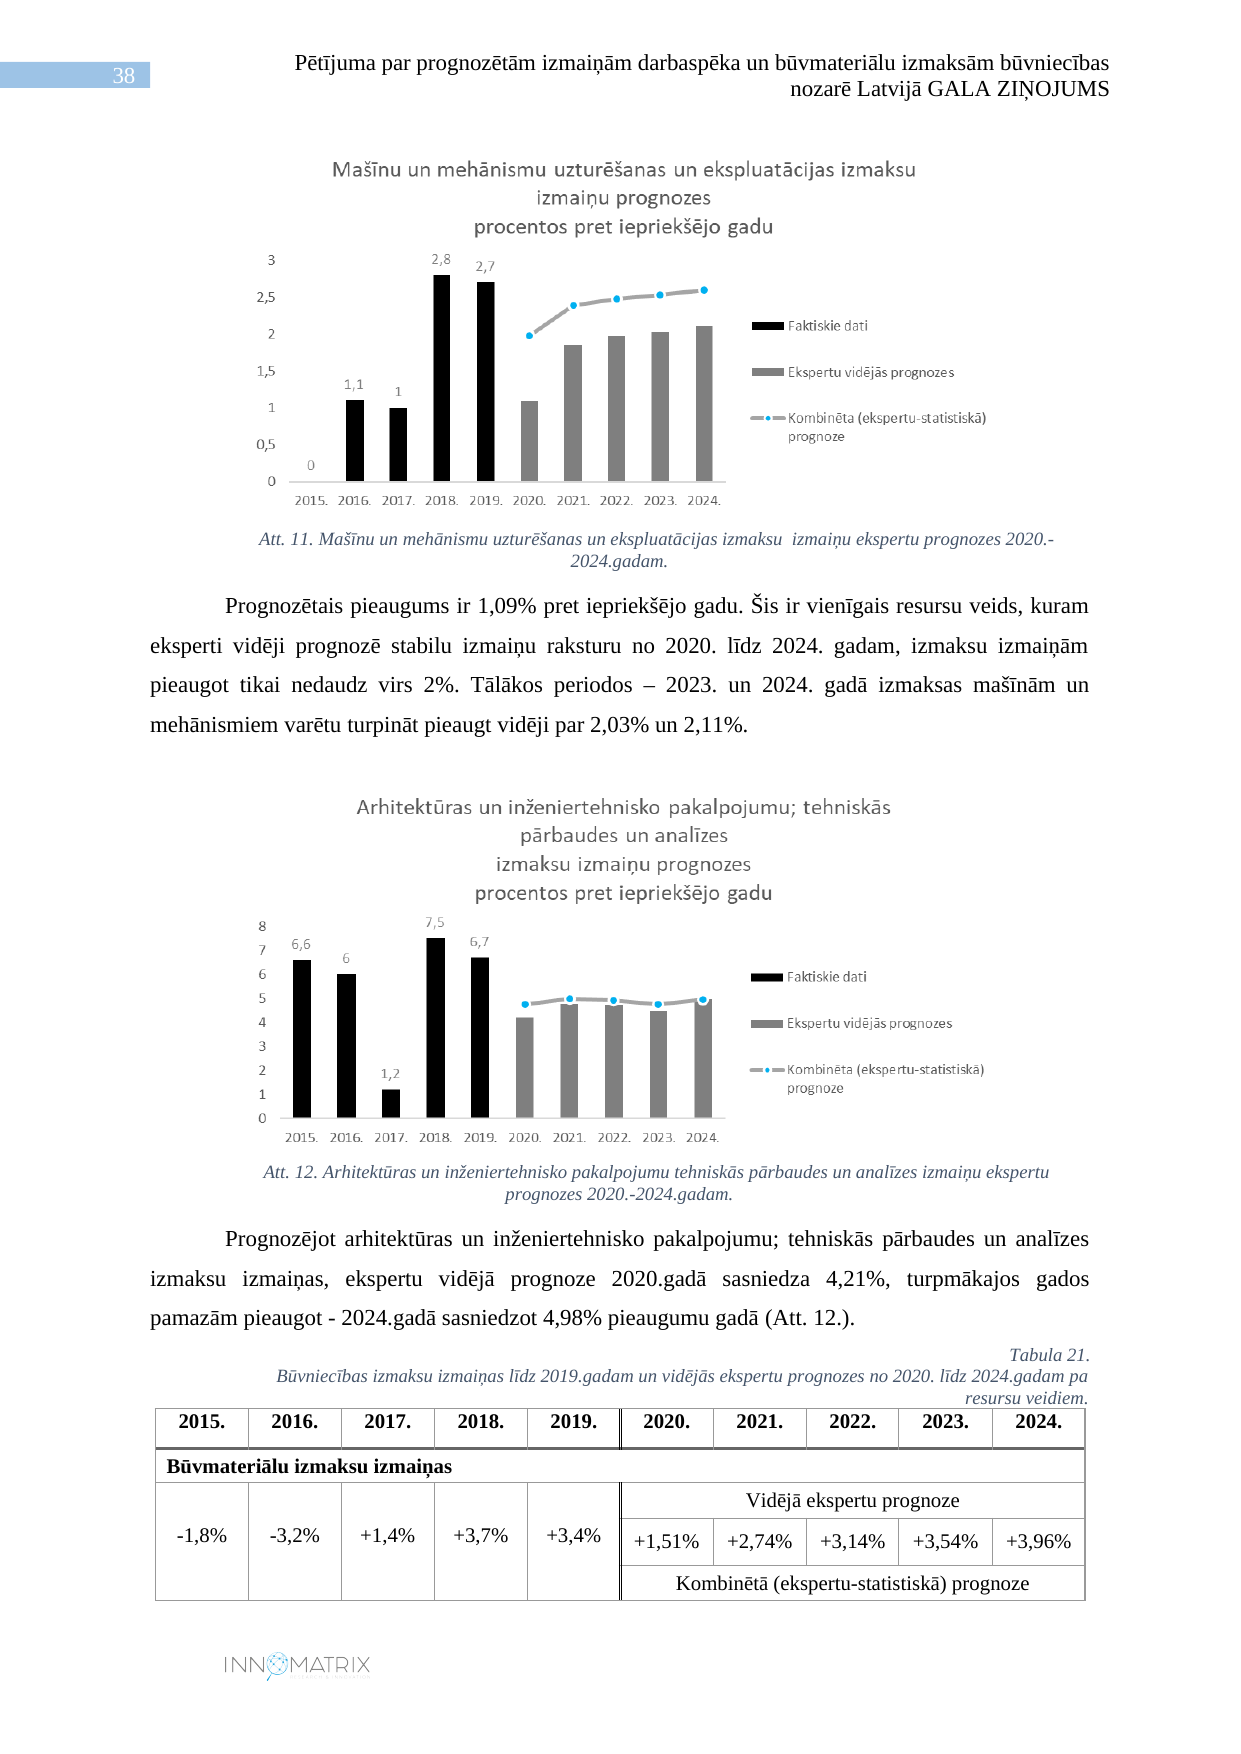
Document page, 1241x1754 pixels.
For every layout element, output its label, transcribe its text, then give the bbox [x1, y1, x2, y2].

text Būvniecības izmaksu izmaiņas līdz 2019.gadam un vidējās ekspertu prognozes no 2020. līdz 2024.gadam pa resursu veidiem. [150, 1365, 1090, 1408]
picture [225, 1652, 370, 1681]
table_header 2022. [807, 1409, 898, 1447]
table_header 2017. [342, 1409, 434, 1447]
text Att. 11. Mašīnu un mehānismu uzturēšanas un ekspluatācijas izmaksu izmaiņu ekspertu prognozes 2020.-2024.gadam. [150, 528, 1090, 571]
table_cell +3,54% [899, 1519, 992, 1565]
table_cell Vidējā ekspertu prognoze [622, 1483, 1084, 1517]
table_cell +3,4% [528, 1483, 619, 1600]
table_header 2019. [528, 1409, 619, 1447]
text Att. 12. Arhitektūras un inženiertehnisko pakalpojumu tehniskās pārbaudes un analīzes izmaiņu ekspertu prognozes 2020.-2024.gadam. [150, 1161, 1090, 1204]
table_header 2018. [435, 1409, 527, 1447]
table_header 2023. [899, 1409, 992, 1447]
table_header 2020. [622, 1409, 713, 1447]
table_cell +3,14% [807, 1519, 898, 1565]
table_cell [622, 1566, 1084, 1600]
text Prognozējot arhitektūras un inženiertehnisko pakalpojumu; tehniskās pārbaudes un analīzes izmaksu izmaiņas, ekspertu vidējā prognoze 2020.gadā sasniedza 4,21%, turpmākajos gados pamazām pieaugot - 2024.gadā sasniedzot 4,98% pieaugumu gadā (Att. 12.). [150, 1225, 1090, 1331]
table_header 2021. [714, 1409, 806, 1447]
table_cell +1,4% [342, 1483, 434, 1600]
picture [253, 789, 988, 1149]
table_cell +2,74% [714, 1519, 806, 1565]
table_cell +3,96% [993, 1519, 1084, 1565]
table_cell Būvmateriālu izmaksu izmaiņas [156, 1450, 1084, 1482]
table_header 2015. [156, 1409, 248, 1447]
picture [251, 150, 989, 516]
table_cell +1,51% [622, 1519, 713, 1565]
table_cell -1,8% [156, 1483, 248, 1600]
table_cell +3,7% [435, 1483, 527, 1600]
text Prognozētais pieaugums ir 1,09% pret iepriekšējo gadu. Šis ir vienīgais resursu veids, kuram eksperti vidēji prognozē stabilu izmaiņu raksturu no 2020. līdz 2024. gadam, izmaksu izmaiņām pieaugot tikai nedaudz virs 2%. Tālākos periodos – 2023. un 2024. gadā izmaksas mašīnām un mehānismiem varētu turpināt pieaugt vidēji par 2,03% un 2,11%. [150, 592, 1090, 737]
table_cell -3,2% [249, 1483, 341, 1600]
table_header 2016. [249, 1409, 341, 1447]
table_header 2024. [993, 1409, 1084, 1447]
text Tabula 21. [150, 1344, 1090, 1365]
